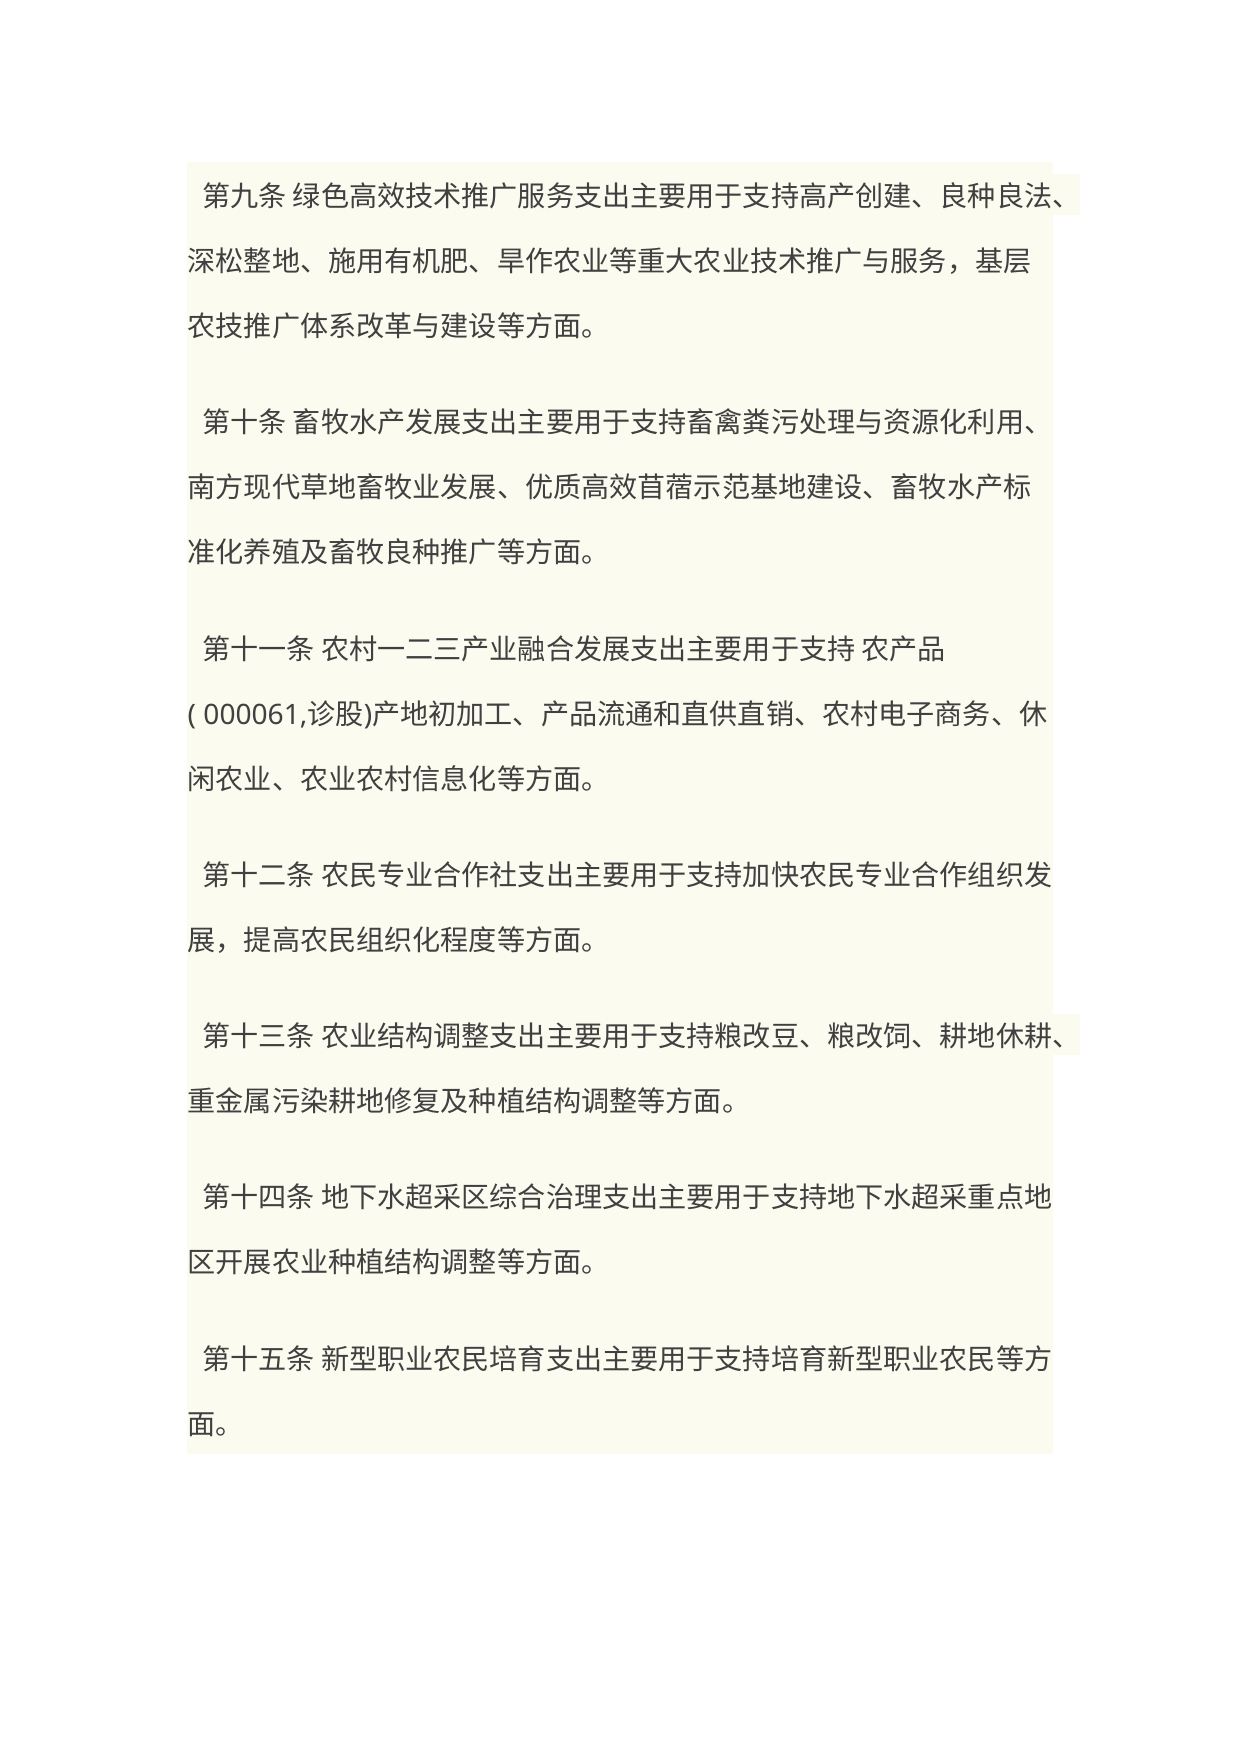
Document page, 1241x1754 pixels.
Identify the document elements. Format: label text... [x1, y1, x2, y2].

text 第十条 畜牧水产发展支出主要用于支持畜禽粪污处理与资源化利用、南方现代草地畜牧业发展、优质高效苜蓿示范基地建设、畜牧水产标准化养殖及畜牧良种推广等方面。 [187, 388, 1053, 583]
text 第十一条 农村一二三产业融合发展支出主要用于支持 农产品( 000061,诊股)产地初加工、产品流通和直供直销、农村电子商务、休闲农业、农业农村信息化等方面。 [187, 614, 1053, 809]
text 第十五条 新型职业农民培育支出主要用于支持培育新型职业农民等方面。 [187, 1324, 1053, 1454]
text 第十三条 农业结构调整支出主要用于支持粮改豆、粮改饲、耕地休耕、重金属污染耕地修复及种植结构调整等方面。 [187, 1002, 1053, 1132]
text 第九条 绿色高效技术推广服务支出主要用于支持高产创建、良种良法、深松整地、施用有机肥、旱作农业等重大农业技术推广与服务，基层农技推广体系改革与建设等方面。 [187, 162, 1053, 357]
text 第十四条 地下水超采区综合治理支出主要用于支持地下水超采重点地区开展农业种植结构调整等方面。 [187, 1163, 1053, 1293]
text 第十二条 农民专业合作社支出主要用于支持加快农民专业合作组织发展，提高农民组织化程度等方面。 [187, 841, 1053, 971]
